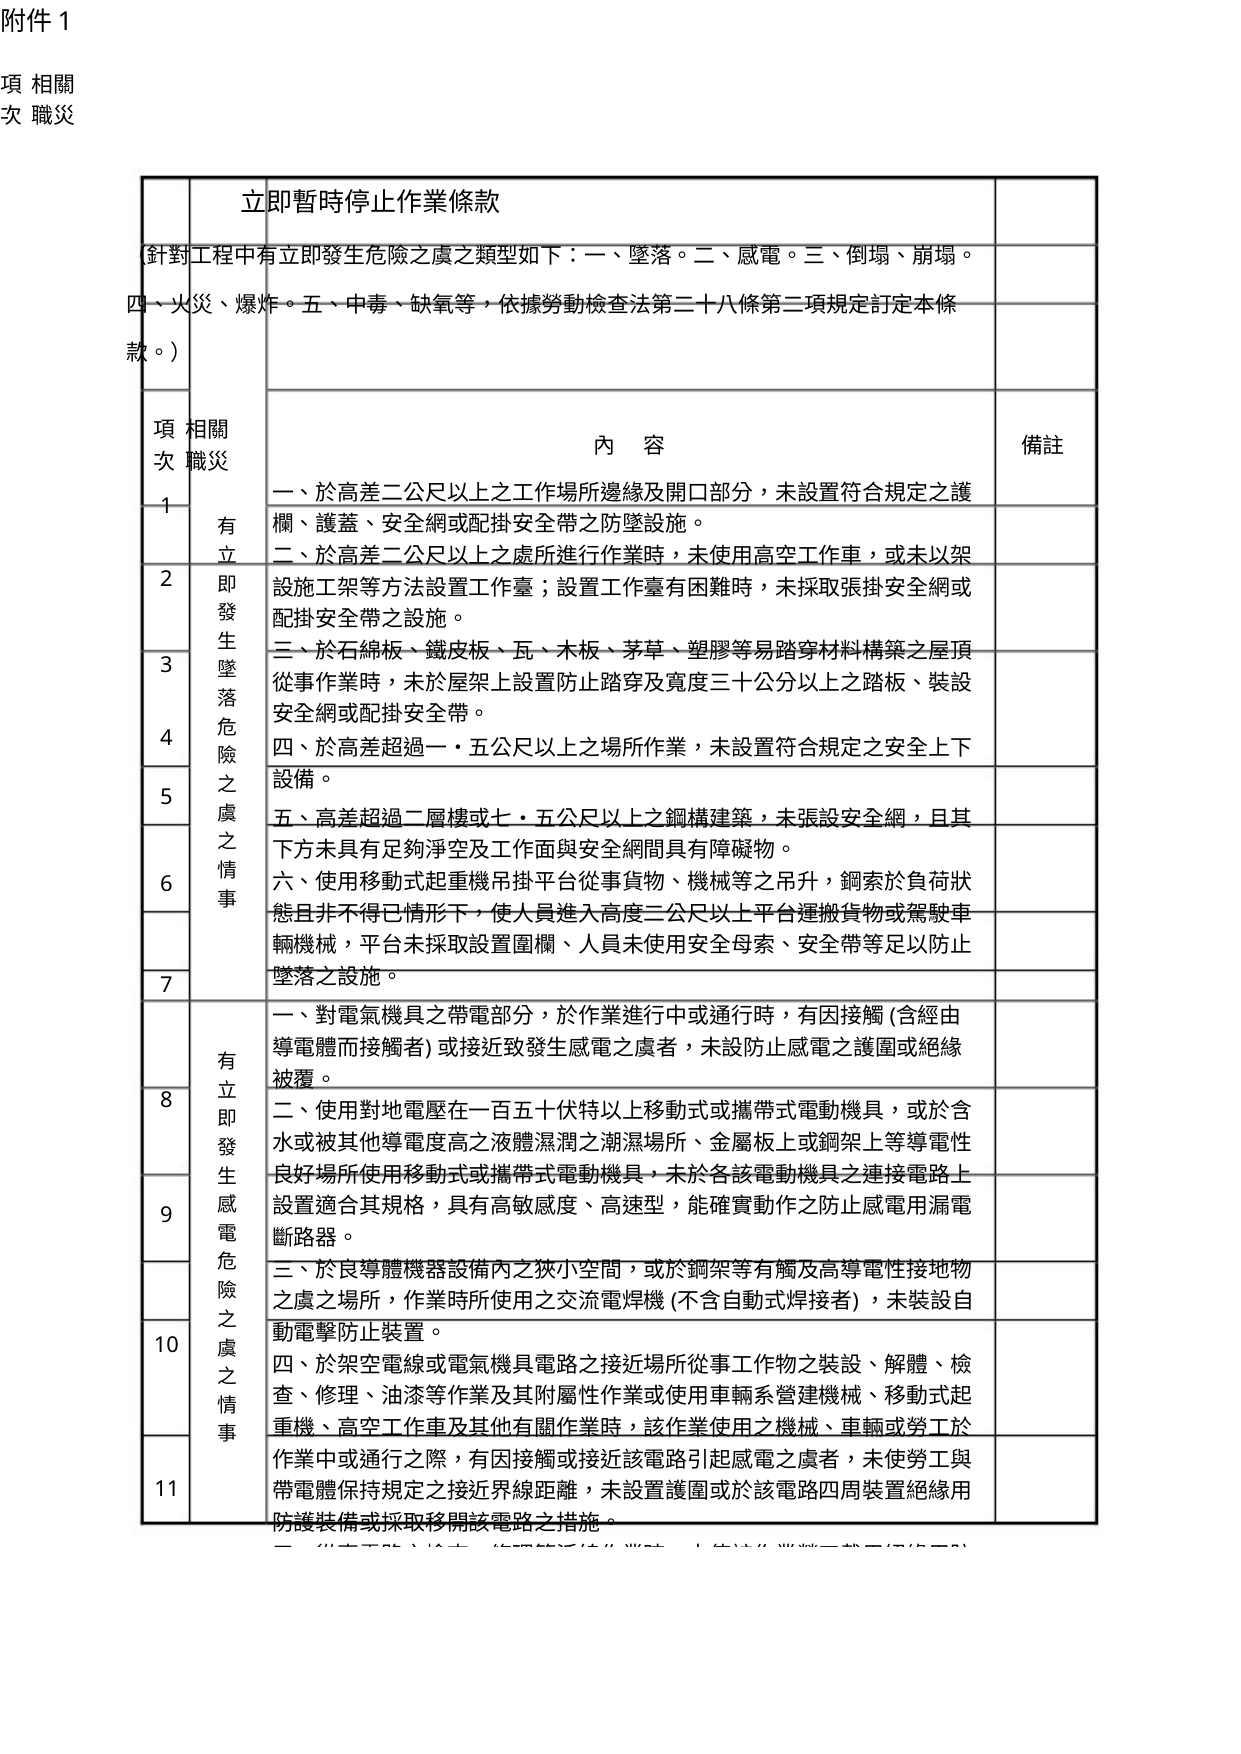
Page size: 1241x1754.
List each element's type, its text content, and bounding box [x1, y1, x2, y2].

text 次 職災 [0, 98, 1240, 130]
picture [0, 0, 1241, 1753]
text 附件1 [0, 0, 1240, 38]
text 項 相關 [0, 67, 1240, 98]
